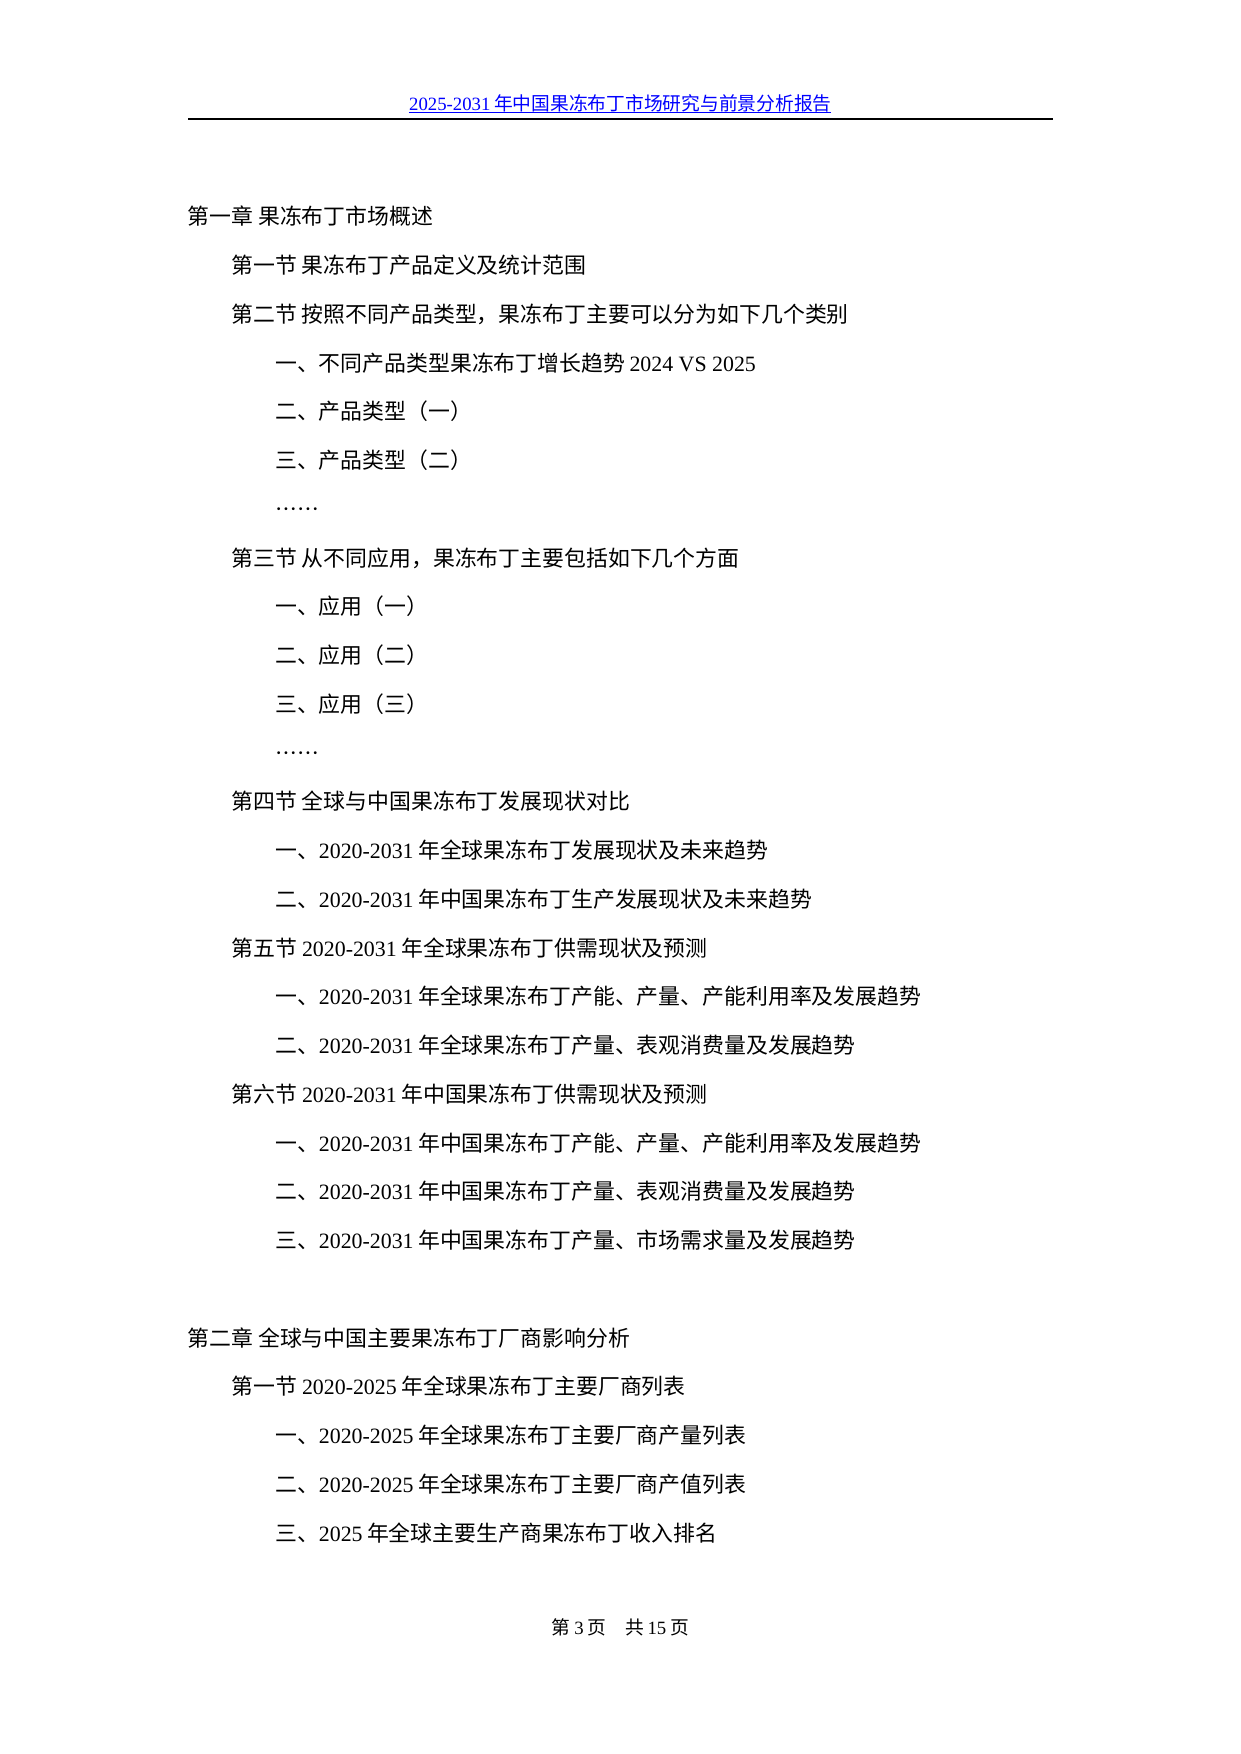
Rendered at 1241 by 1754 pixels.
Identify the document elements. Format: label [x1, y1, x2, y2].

text [187, 150, 1053, 1548]
